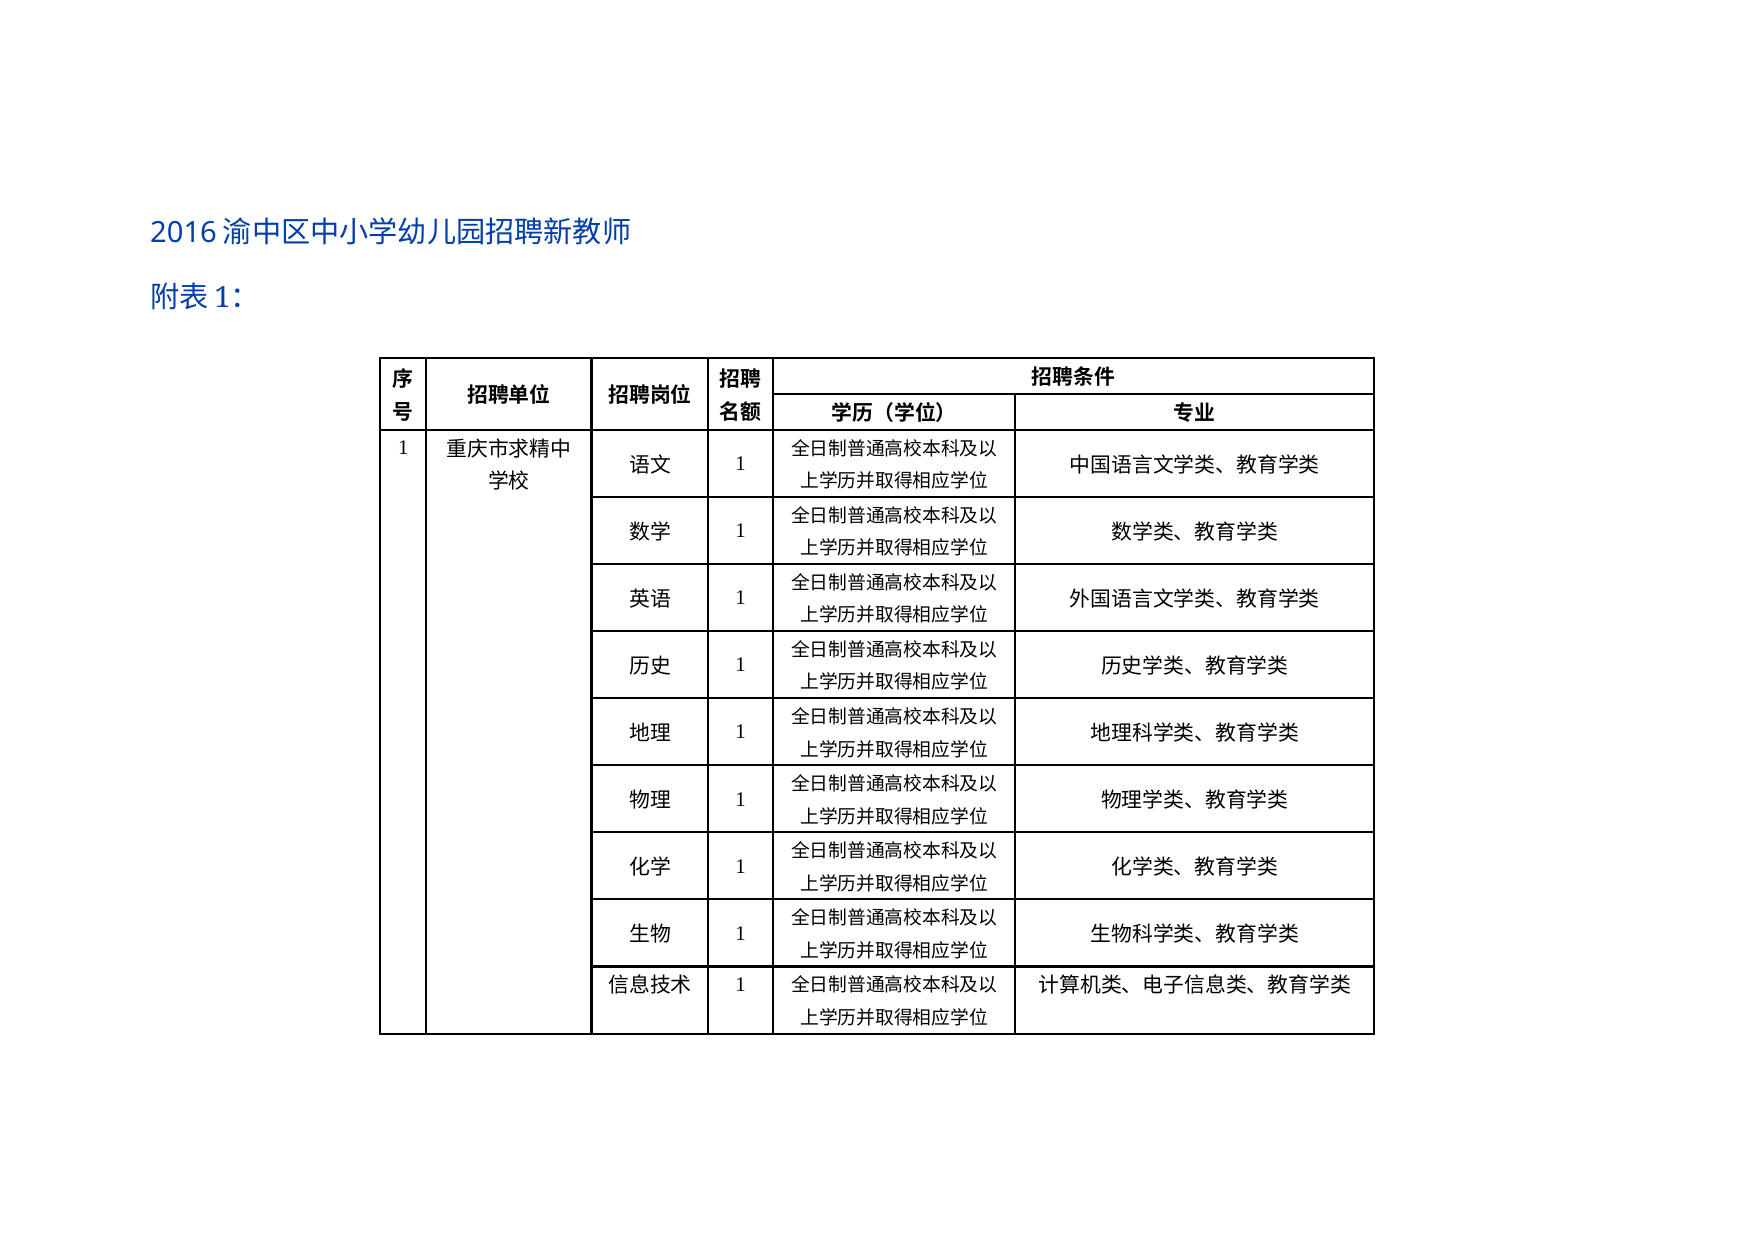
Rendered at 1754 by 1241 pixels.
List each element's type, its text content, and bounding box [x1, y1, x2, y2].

table_cell 历史学类、教育学类 [1016, 632, 1373, 697]
table_header 招聘名额 [709, 359, 772, 429]
table_cell 1 [709, 833, 772, 898]
table_cell 化学 [593, 833, 707, 898]
table_cell 全日制普通高校本科及以上学历并取得相应学位 [774, 632, 1014, 697]
table_cell 全日制普通高校本科及以上学历并取得相应学位 [774, 900, 1014, 965]
table_cell 全日制普通高校本科及以上学历并取得相应学位 [774, 565, 1014, 630]
table_header 招聘条件 [774, 359, 1373, 393]
table_cell 1 [709, 632, 772, 697]
table_cell 外国语言文学类、教育学类 [1016, 565, 1373, 630]
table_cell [774, 968, 1014, 1032]
table_cell 生物 [593, 900, 707, 965]
table_cell 物理 [593, 766, 707, 831]
table_cell 全日制普通高校本科及以上学历并取得相应学位 [774, 833, 1014, 898]
table_cell 1 [709, 431, 772, 496]
table_cell 1 [381, 431, 425, 1032]
table_cell 计算机类、电子信息类、教育学类 [1016, 968, 1373, 1032]
table_header 招聘单位 [427, 359, 590, 429]
table_cell 重庆市求精中学校 [427, 431, 590, 1032]
table_cell 数学类、教育学类 [1016, 498, 1373, 563]
table_cell 信息技术 [593, 968, 707, 1032]
table_cell 化学类、教育学类 [1016, 833, 1373, 898]
table_cell 英语 [593, 565, 707, 630]
table_header 序号 [381, 359, 425, 429]
table_cell 物理学类、教育学类 [1016, 766, 1373, 831]
table_cell 全日制普通高校本科及以上学历并取得相应学位 [774, 766, 1014, 831]
table_cell 生物科学类、教育学类 [1016, 900, 1373, 965]
table_cell 专业 [1016, 395, 1373, 429]
table_cell 1 [709, 565, 772, 630]
table_cell 地理科学类、教育学类 [1016, 699, 1373, 764]
text 2016渝中区中小学幼儿园招聘新教师 附表1： [150, 198, 1604, 328]
table_cell 全日制普通高校本科及以上学历并取得相应学位 [774, 699, 1014, 764]
table_cell 语文 [593, 431, 707, 496]
table_cell 数学 [593, 498, 707, 563]
table_cell 全日制普通高校本科及以上学历并取得相应学位 [774, 431, 1014, 496]
table_cell 地理 [593, 699, 707, 764]
table_cell 1 [709, 766, 772, 831]
table_cell 全日制普通高校本科及以上学历并取得相应学位 [774, 498, 1014, 563]
table_cell 学历（学位） [774, 395, 1014, 429]
table_cell 中国语言文学类、教育学类 [1016, 431, 1373, 496]
table_cell 1 [709, 498, 772, 563]
table_cell 历史 [593, 632, 707, 697]
table_cell 1 [709, 968, 772, 1032]
table_cell 1 [709, 699, 772, 764]
table_header 招聘岗位 [593, 359, 707, 429]
table_cell 1 [709, 900, 772, 965]
